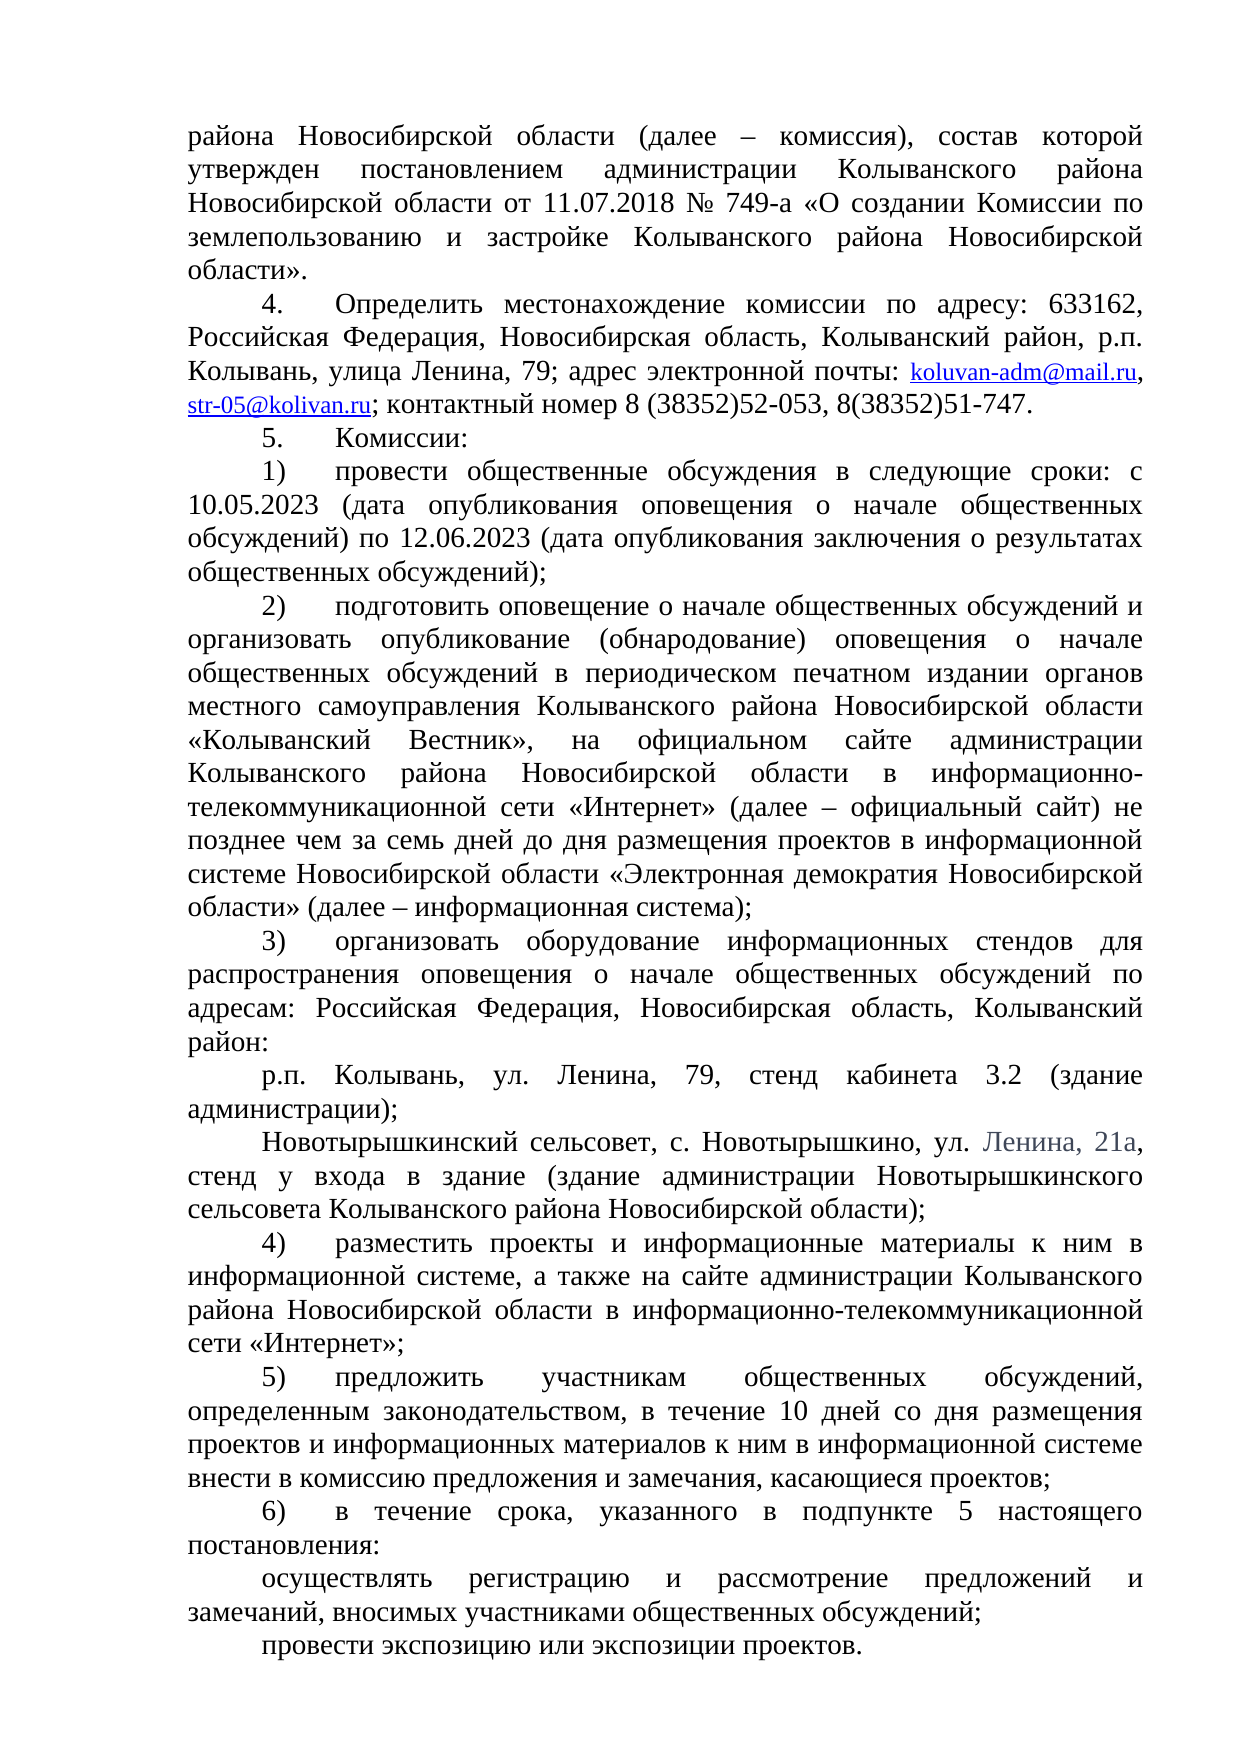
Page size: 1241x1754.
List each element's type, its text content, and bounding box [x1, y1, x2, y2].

list провести общественные обсуждения в следующие сроки: с 10.05.2023 (дата опубликования оповещения о начале общественных обсуждений) по 12.06.2023 (дата опубликования заключения о результатах общественных обсуждений); [187, 453, 1144, 588]
list р.п. Колывань, ул. Ленина, 79, стенд кабинета 3.2 (здание администрации); [187, 1057, 1144, 1124]
list предложить участникам общественных обсуждений, определенным законодательством, в течение 10 дней со дня размещения проектов и информационных материалов к ним в информационной системе внести в комиссию предложения и замечания, касающиеся проектов; [187, 1359, 1144, 1493]
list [187, 118, 1144, 286]
list Определить местонахождение комиссии по адресу: 633162, Российская Федерация, Новосибирская область, Колыванский район, р.п. Колывань, улица Ленина, 79; адрес электронной почты: koluvan-adm@mail.ru, str-05@kolivan.ru; контактный номер 8 (38352)52-053, 8(38352)51-747. [187, 286, 1144, 420]
list подготовить оповещение о начале общественных обсуждений и организовать опубликование (обнародование) оповещения о начале общественных обсуждений в периодическом печатном издании органов местного самоуправления Колыванского района Новосибирской области «Колыванский Вестник», на официальном сайте администрации Колыванского района Новосибирской области в информационно-телекоммуникационной сети «Интернет» (далее – официальный сайт) не позднее чем за семь дней до дня размещения проектов в информационной системе Новосибирской области «Электронная демократия Новосибирской области» (далее – информационная система); [187, 588, 1144, 923]
list разместить проекты и информационные материалы к ним в информационной системе, а также на сайте администрации Колыванского района Новосибирской области в информационно-телекоммуникационной сети «Интернет»; [187, 1225, 1144, 1359]
list Новотырышкинский сельсовет, с. Новотырышкино, ул. Ленина, 21а, стенд у входа в здание (здание администрации Новотырышкинского сельсовета Колыванского района Новосибирской области); [187, 1124, 1144, 1225]
list Комиссии: [187, 420, 1144, 453]
list организовать оборудование информационных стендов для распространения оповещения о начале общественных обсуждений по адресам: Российская Федерация, Новосибирская область, Колыванский район: [187, 923, 1144, 1057]
text провести экспозицию или экспозиции проектов. [187, 1627, 1144, 1661]
list в течение срока, указанного в подпункте 5 настоящего постановления: [187, 1493, 1144, 1560]
text осуществлять регистрацию и рассмотрение предложений и замечаний, вносимых участниками общественных обсуждений; [187, 1560, 1144, 1627]
